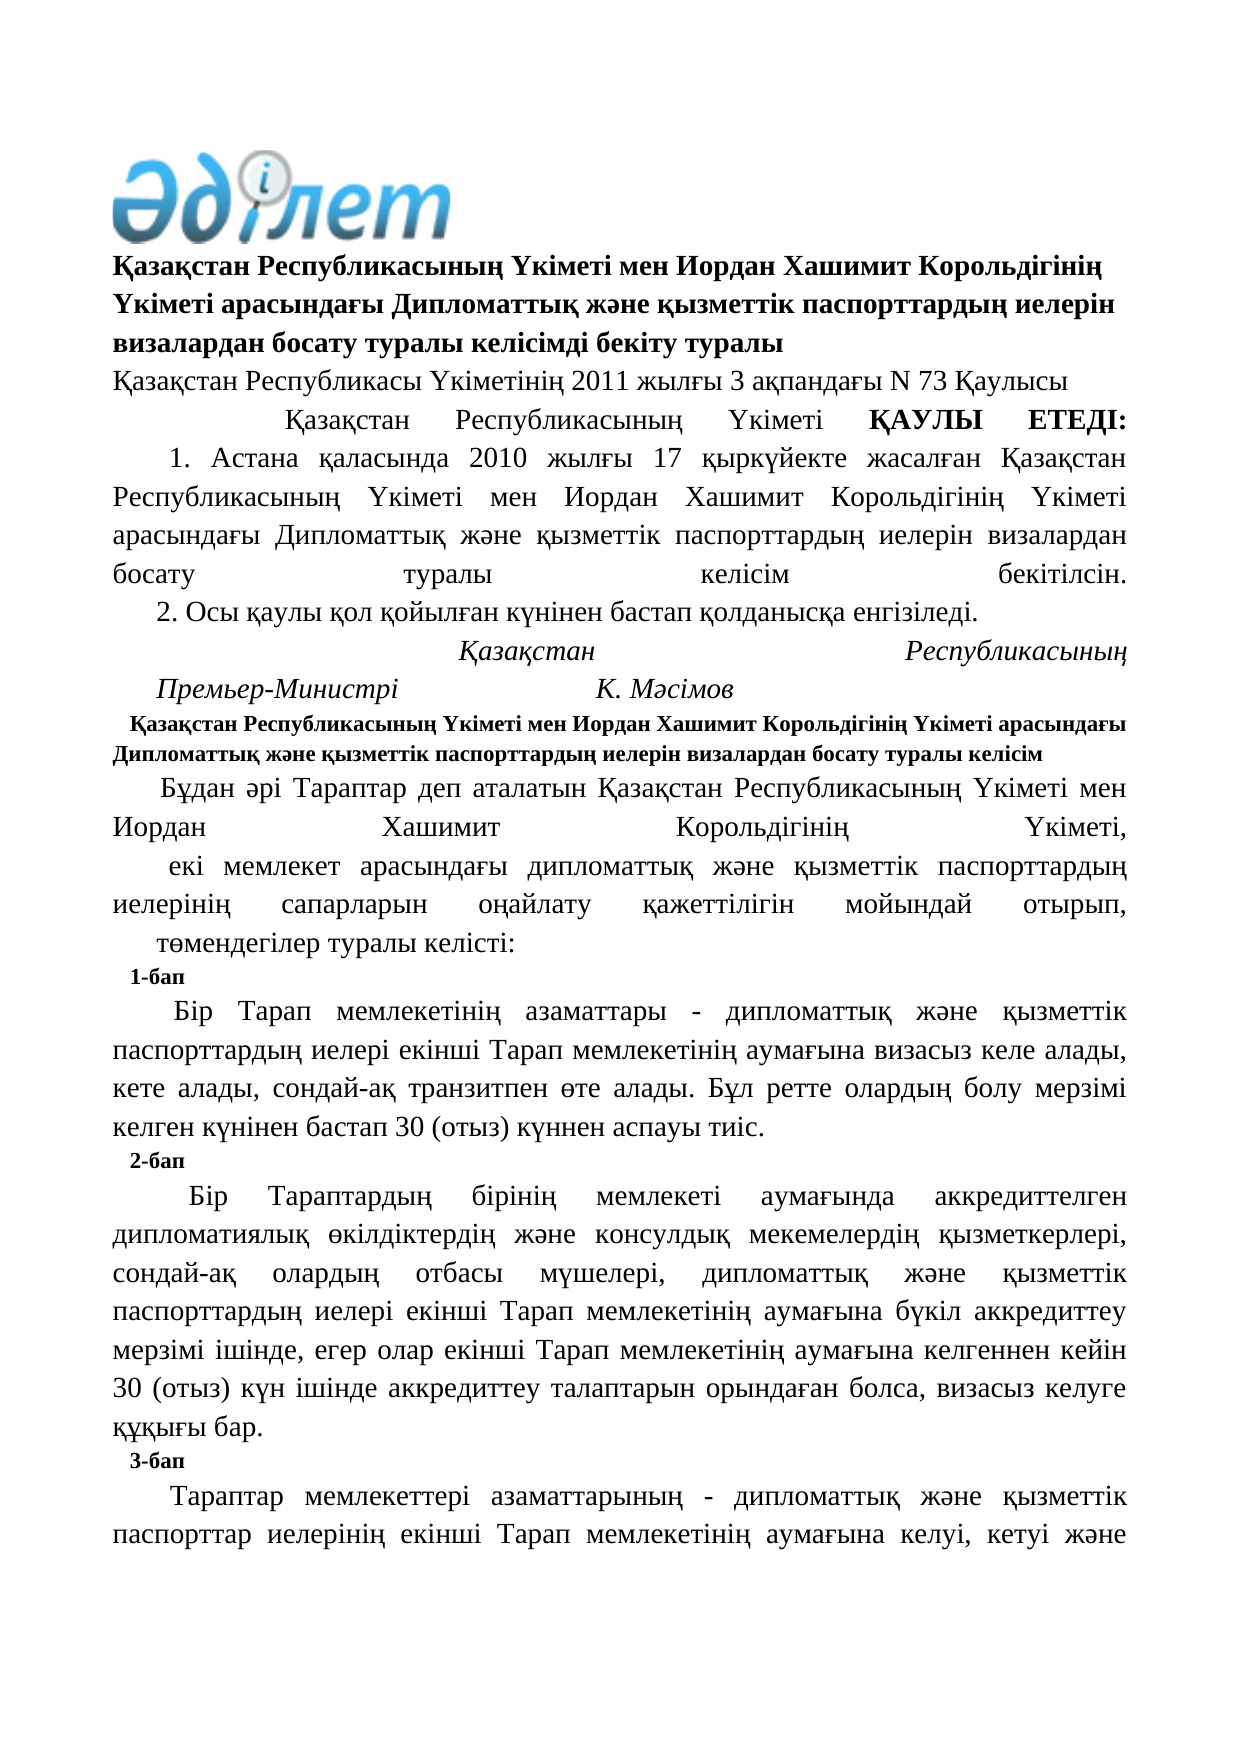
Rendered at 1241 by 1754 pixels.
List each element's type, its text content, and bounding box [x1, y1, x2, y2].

text Қазақстан Республикасының Үкіметі мен Иордан Хашимит Корольдігінің Үкіметі арасындағы Дипломаттық және қызметтік паспорттардың иелерін визалардан босату туралы келісім [112, 710, 1128, 767]
text Қазақстан Республикасының Үкіметі ҚАУЛЫ ЕТЕДІ: 1. Астана қаласында 2010 жылғы 17 қыркүйекте жасалған Қазақстан Республикасының Үкіметі мен Иордан Хашимит Корольдігінің Үкіметі арасындағы Дипломаттық және қызметтік паспорттардың иелерін визалардан босату туралы келісім бекітілсін. 2. Осы қаулы қол қойылған күнінен бастап қолданысқа енгізіледі. [112, 402, 1128, 628]
text Бір Тараптардың бірінің мемлекеті аумағында аккредиттелген дипломатиялық өкілдіктердің және консулдық мекемелердің қызметкерлері, сондай-ақ олардың отбасы мүшелері, дипломаттық және қызметтік паспорттардың иелері екінші Тарап мемлекетінің аумағына бүкіл аккредиттеу мерзімі ішінде, егер олар екінші Тарап мемлекетінің аумағына келгеннен кейін 30 (отыз) күн ішінде аккредиттеу талаптарын орындаған болса, визасыз келуге құқығы бар. [112, 1178, 1128, 1443]
text 1-бап [112, 963, 1128, 989]
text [112, 1478, 1128, 1550]
text Бұдан әрі Тараптар деп аталатын Қазақстан Республикасының Үкіметі мен Иордан Хашимит Корольдігінің Үкіметі, екі мемлекет арасындағы дипломаттық және қызметтік паспорттардың иелерінің сапарларын оңайлату қажеттілігін мойындай отырып, төмендегілер туралы келісті: [112, 771, 1128, 958]
text Бір Тарап мемлекетінің азаматтары - дипломаттық және қызметтік паспорттардың иелері екінші Тарап мемлекетінің аумағына визасыз келе алады, кете алады, сондай-ақ транзитпен өте алады. Бұл ретте олардың болу мерзімі келген күнінен бастап 30 (отыз) күннен аспауы тиіс. [112, 993, 1128, 1143]
picture [112, 150, 451, 244]
text Қазақстан Республикасының Премьер-Министрі К. Мәсімов [112, 633, 1128, 705]
text 2-бап [112, 1148, 1128, 1174]
text 3-бап [112, 1448, 1128, 1474]
text Қазақстан Республикасы Үкіметінің 2011 жылғы 3 ақпандағы N 73 Қаулысы [112, 363, 1128, 397]
text Қазақстан Республикасының Үкіметі мен Иордан Хашимит Корольдігінің Үкіметі арасындағы Дипломаттық және қызметтік паспорттардың иелерін визалардан босату туралы келісімді бекіту туралы [112, 248, 1128, 358]
